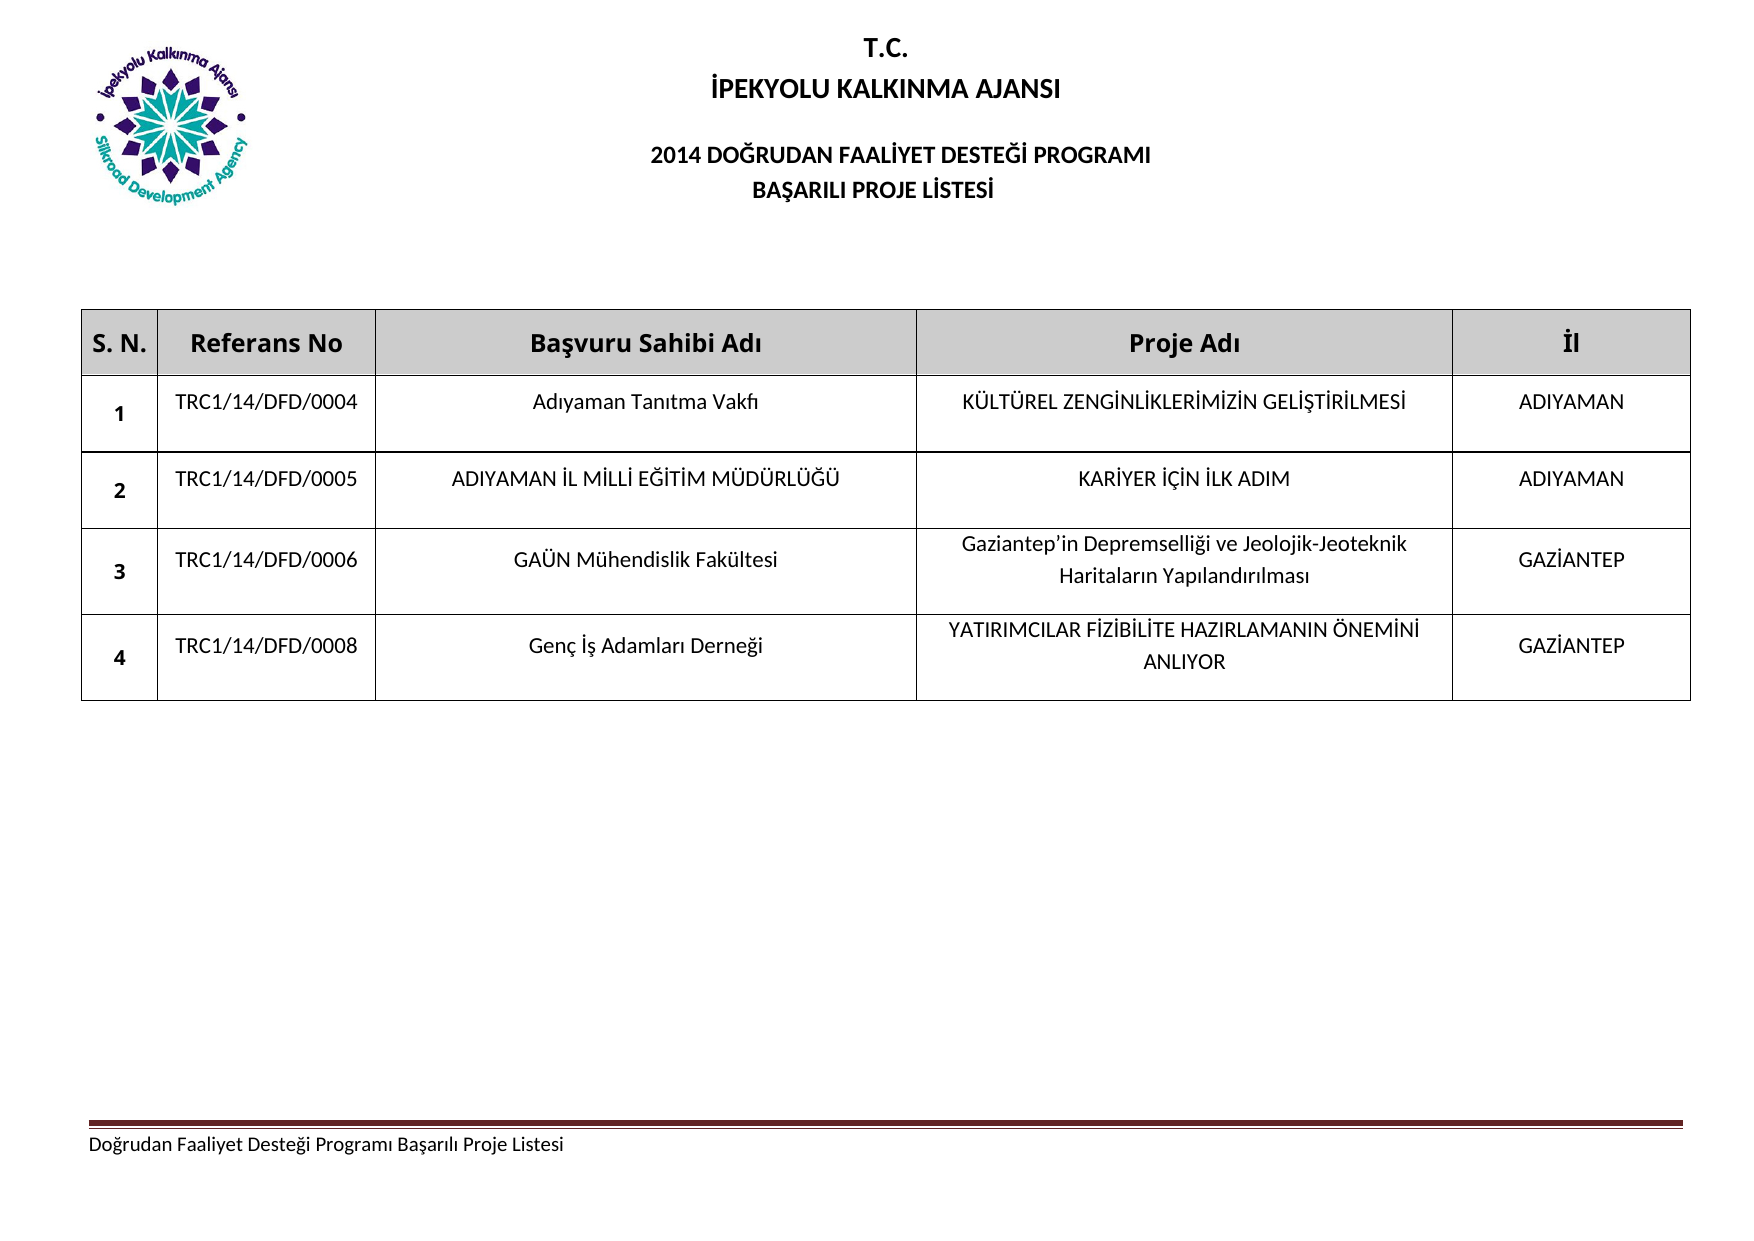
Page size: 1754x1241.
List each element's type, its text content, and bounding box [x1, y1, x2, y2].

table_cell Gaziantep’in Depremselliği ve Jeolojik-Jeoteknik Haritaların Yapılandırılması [917, 529, 1452, 614]
table_header Proje Adı [917, 310, 1452, 374]
table_cell 1 [82, 376, 157, 451]
table_header İl [1453, 310, 1690, 374]
table_cell TRC1/14/DFD/0006 [158, 529, 375, 614]
table_cell GAZİANTEP [1453, 529, 1690, 614]
table_cell 3 [82, 529, 157, 614]
table_cell 4 [82, 615, 157, 700]
table_cell ADIYAMAN İL MİLLİ EĞİTİM MÜDÜRLÜĞÜ [376, 453, 916, 528]
table_cell TRC1/14/DFD/0004 [158, 376, 375, 451]
table_cell TRC1/14/DFD/0008 [158, 615, 375, 700]
table_header Referans No [158, 310, 375, 374]
table_cell KÜLTÜREL ZENGİNLİKLERİMİZİN GELİŞTİRİLMESİ [917, 376, 1452, 451]
table_header Başvuru Sahibi Adı [376, 310, 916, 374]
text BAŞARILI PROJE LİSTESİ [253, 174, 1683, 205]
table_cell ADIYAMAN [1453, 376, 1690, 451]
table_cell Genç İş Adamları Derneği [376, 615, 916, 700]
table_cell Adıyaman Tanıtma Vakfı [376, 376, 916, 451]
table_cell GAZİANTEP [1453, 615, 1690, 700]
table_cell TRC1/14/DFD/0005 [158, 453, 375, 528]
picture [90, 41, 253, 208]
table_cell GAÜN Mühendislik Fakültesi [376, 529, 916, 614]
table_header S. N. [82, 310, 157, 374]
table_cell 2 [82, 453, 157, 528]
table_cell ADIYAMAN [1453, 453, 1690, 528]
text 2014 DOĞRUDAN FAALİYET DESTEĞİ PROGRAMI [253, 139, 1683, 170]
table_cell KARİYER İÇİN İLK ADIM [917, 453, 1452, 528]
table_cell YATIRIMCILAR FİZİBİLİTE HAZIRLAMANIN ÖNEMİNİ ANLIYOR [917, 615, 1452, 700]
